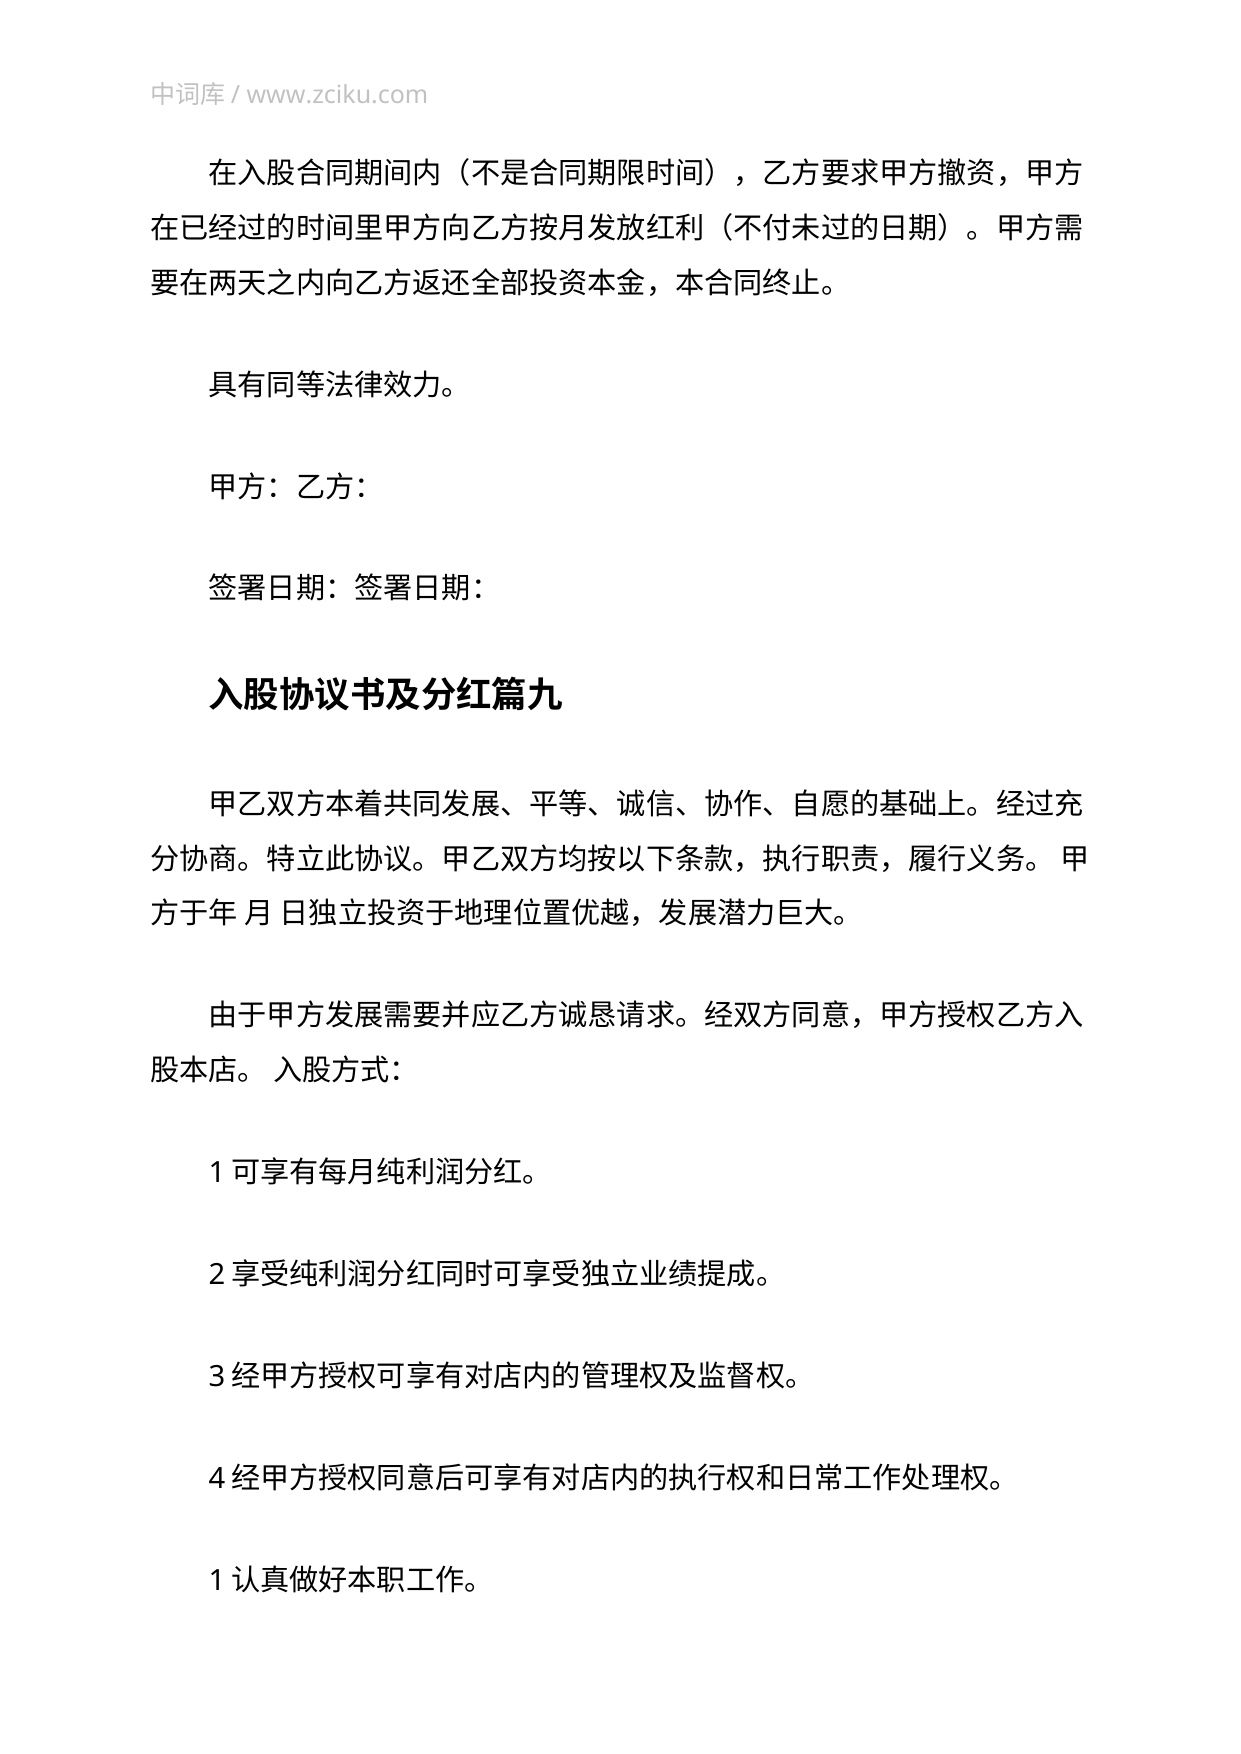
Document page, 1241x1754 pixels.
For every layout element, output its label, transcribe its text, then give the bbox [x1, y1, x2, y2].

text 在入股合同期间内（不是合同期限时间），乙方要求甲方撤资，甲方在已经过的时间里甲方向乙方按月发放红利（不付未过的日期）。甲方需要在两天之内向乙方返还全部投资本金，本合同终止。 [150, 150, 1090, 302]
text 入股协议书及分红篇九 [150, 667, 1090, 718]
text 甲方：乙方： [150, 463, 1090, 506]
text 1可享有每月纯利润分红。 [150, 1148, 1090, 1191]
text 签署日期：签署日期： [150, 565, 1090, 607]
text 甲乙双方本着共同发展、平等、诚信、协作、自愿的基础上。经过充分协商。特立此协议。甲乙双方均按以下条款，执行职责，履行义务。 甲方于年 月 日独立投资于地理位置优越，发展潜力巨大。 [150, 780, 1090, 932]
text 3经甲方授权可享有对店内的管理权及监督权。 [150, 1352, 1090, 1395]
text 4经甲方授权同意后可享有对店内的执行权和日常工作处理权。 [150, 1454, 1090, 1497]
text 具有同等法律效力。 [150, 362, 1090, 404]
text 由于甲方发展需要并应乙方诚恳请求。经双方同意，甲方授权乙方入股本店。 入股方式： [150, 992, 1090, 1089]
text 2享受纯利润分红同时可享受独立业绩提成。 [150, 1251, 1090, 1293]
text 1认真做好本职工作。 [150, 1556, 1090, 1599]
